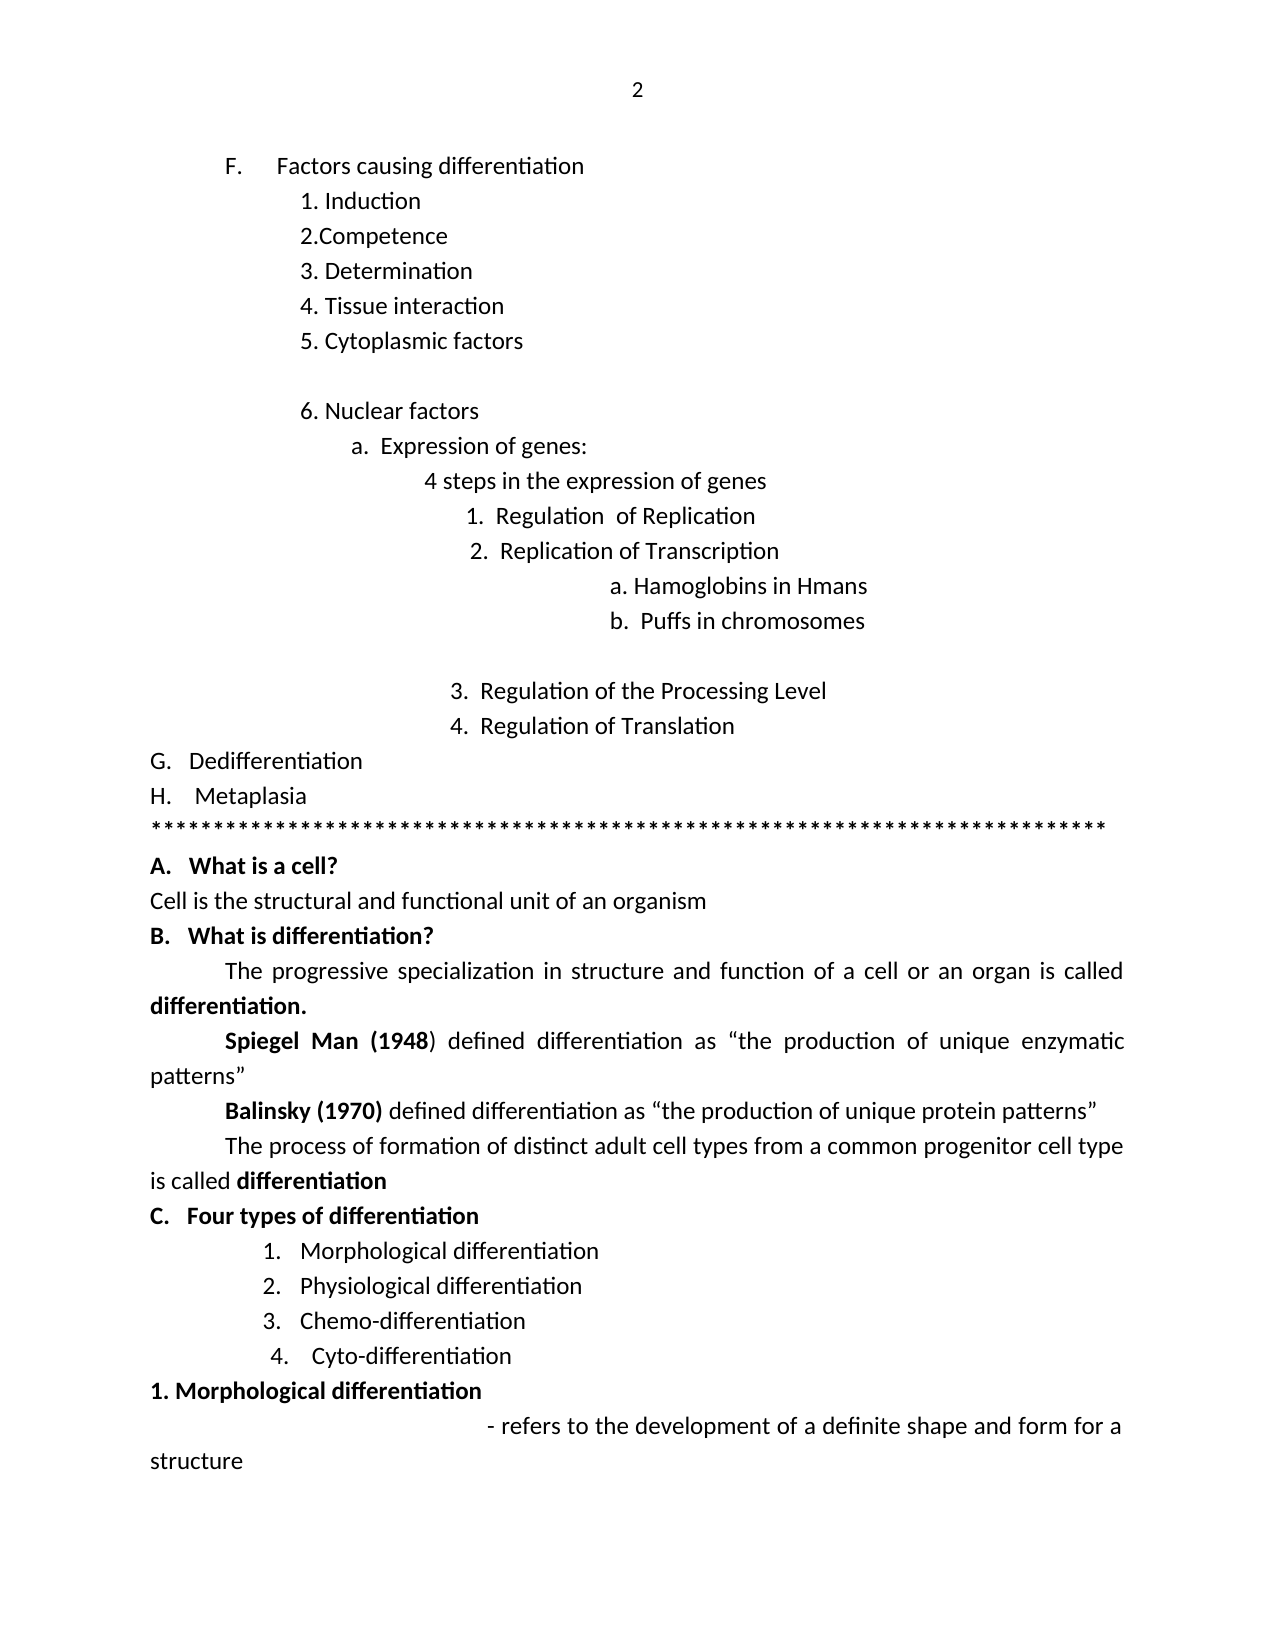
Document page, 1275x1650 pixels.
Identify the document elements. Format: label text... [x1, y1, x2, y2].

text 5. Cytoplasmic factors [225, 325, 1125, 356]
text C. Four types of differentiation [150, 1200, 1125, 1231]
text B. What is differentiation? [150, 920, 1125, 951]
text Cell is the structural and functional unit of an organism [150, 885, 1125, 916]
text Spiegel Man (1948) defined differentiation as “the production of unique enzymatic patterns” [150, 1025, 1125, 1091]
text The progressive specialization in structure and function of a cell or an organ is called differentiation. [150, 955, 1125, 1021]
text 4. Regulation of Translation [375, 710, 1125, 741]
text A. What is a cell? [150, 850, 1125, 881]
text 2. Replication of Transcription [225, 535, 1125, 566]
text G. Dedifferentiation [150, 745, 1125, 776]
text Balinsky (1970) defined differentiation as “the production of unique protein patterns” [150, 1095, 1125, 1126]
text H. Metaplasia [150, 780, 1125, 811]
text a. Hamoglobins in Hmans [225, 570, 1125, 601]
text b. Puffs in chromosomes [225, 605, 1125, 636]
list F. Factors causing differentiation [225, 150, 1125, 181]
text 3. Regulation of the Processing Level [375, 675, 1125, 706]
text 4. Tissue interaction [225, 290, 1125, 321]
list Physiological differentiation [262, 1270, 1125, 1301]
text 3. Determination [225, 255, 1125, 286]
text 4 steps in the expression of genes [150, 465, 1125, 496]
text 6. Nuclear factors [225, 395, 1125, 426]
text - refers to the development of a definite shape and form for a structure [150, 1410, 1125, 1476]
text 2.Competence [225, 220, 1125, 251]
text a. Expression of genes: [225, 430, 1125, 461]
text 1. Induction [150, 185, 1125, 216]
text 4. Cyto-differentiation [150, 1340, 1125, 1371]
text 1. Regulation of Replication [300, 500, 1125, 531]
text 1. Morphological differentiation [150, 1375, 1125, 1406]
list Chemo-differentiation [262, 1305, 1125, 1336]
text ***************************************************************************** [150, 815, 1125, 846]
list Morphological differentiation [262, 1235, 1125, 1266]
text The process of formation of distinct adult cell types from a common progenitor cell type is called differentiation [150, 1130, 1125, 1196]
